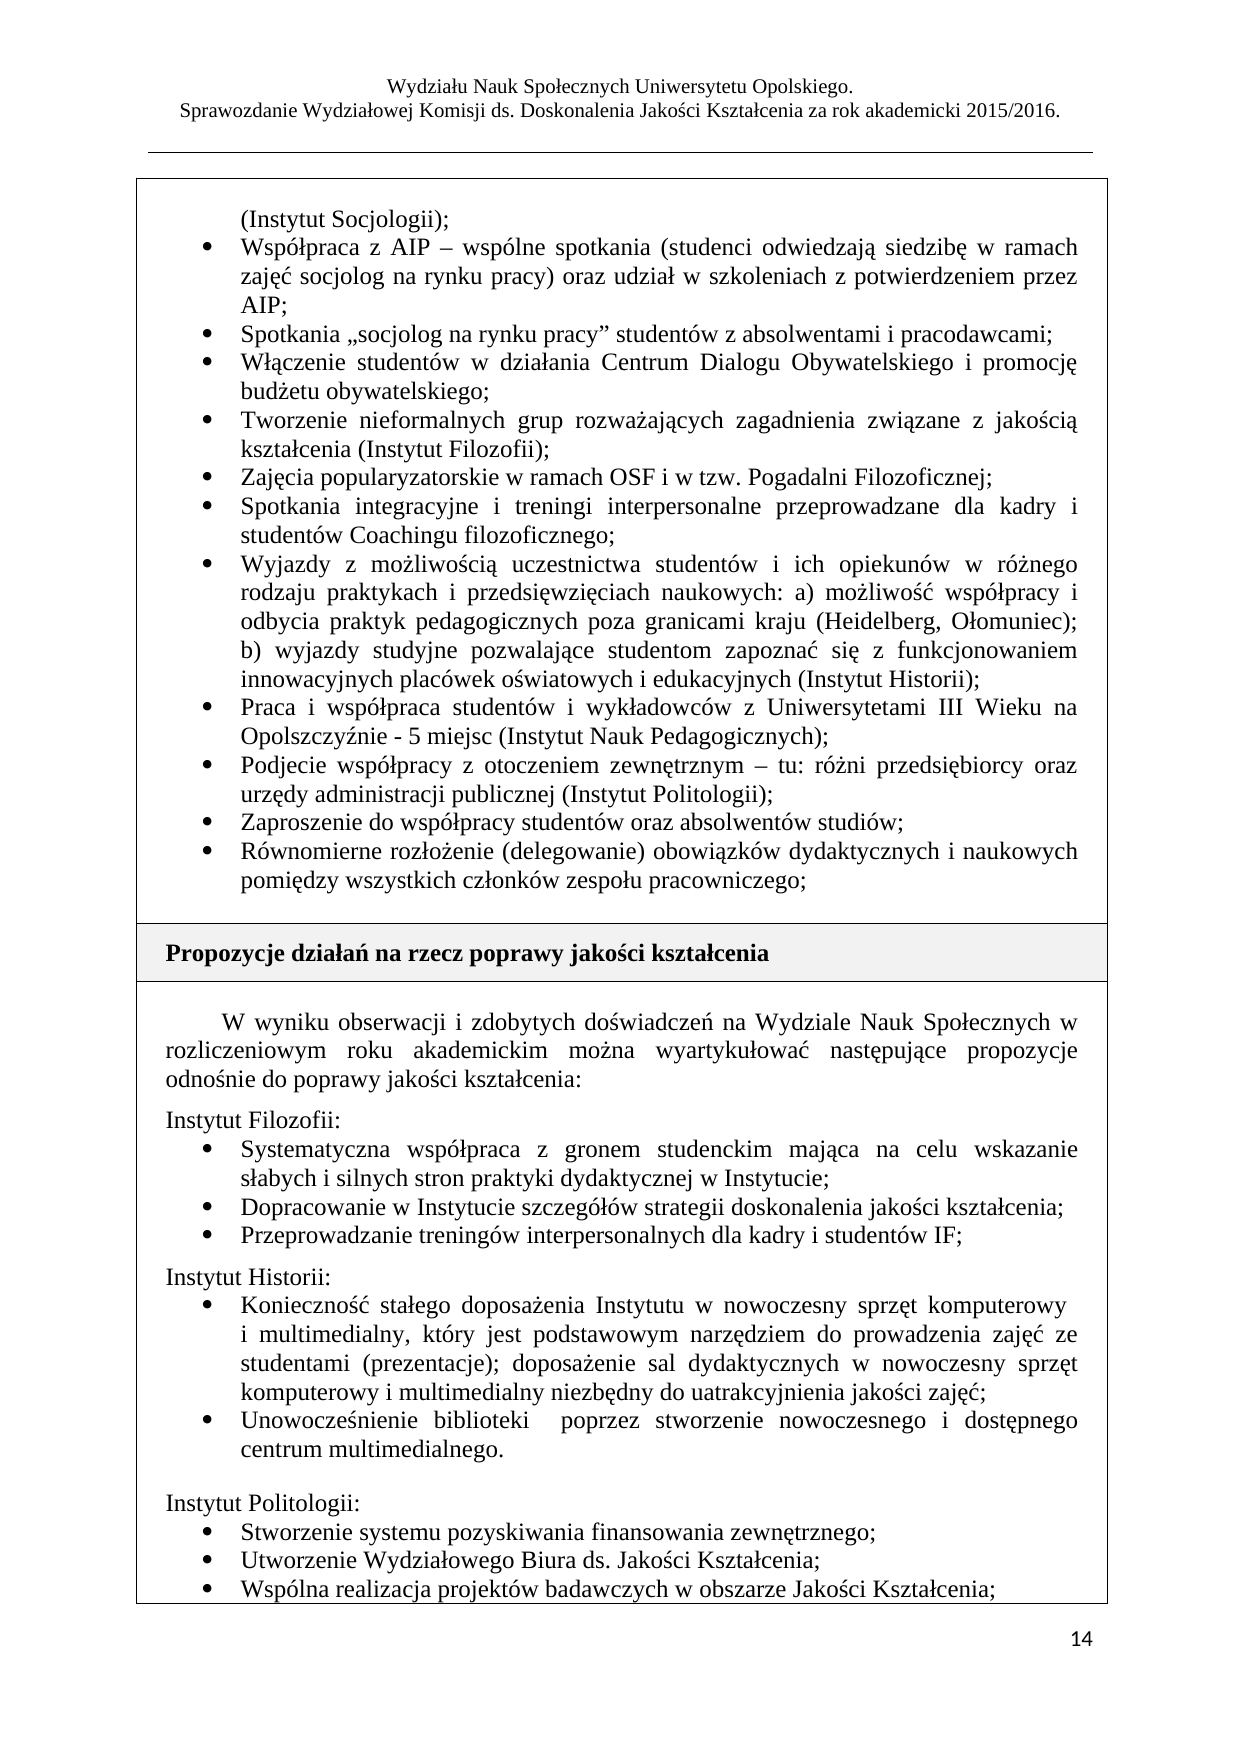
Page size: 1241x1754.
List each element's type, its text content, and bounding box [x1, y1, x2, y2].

table_cell Propozycje działań na rzecz poprawy jakości kształcenia [137, 924, 1107, 981]
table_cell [137, 179, 1107, 922]
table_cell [137, 982, 1107, 1603]
